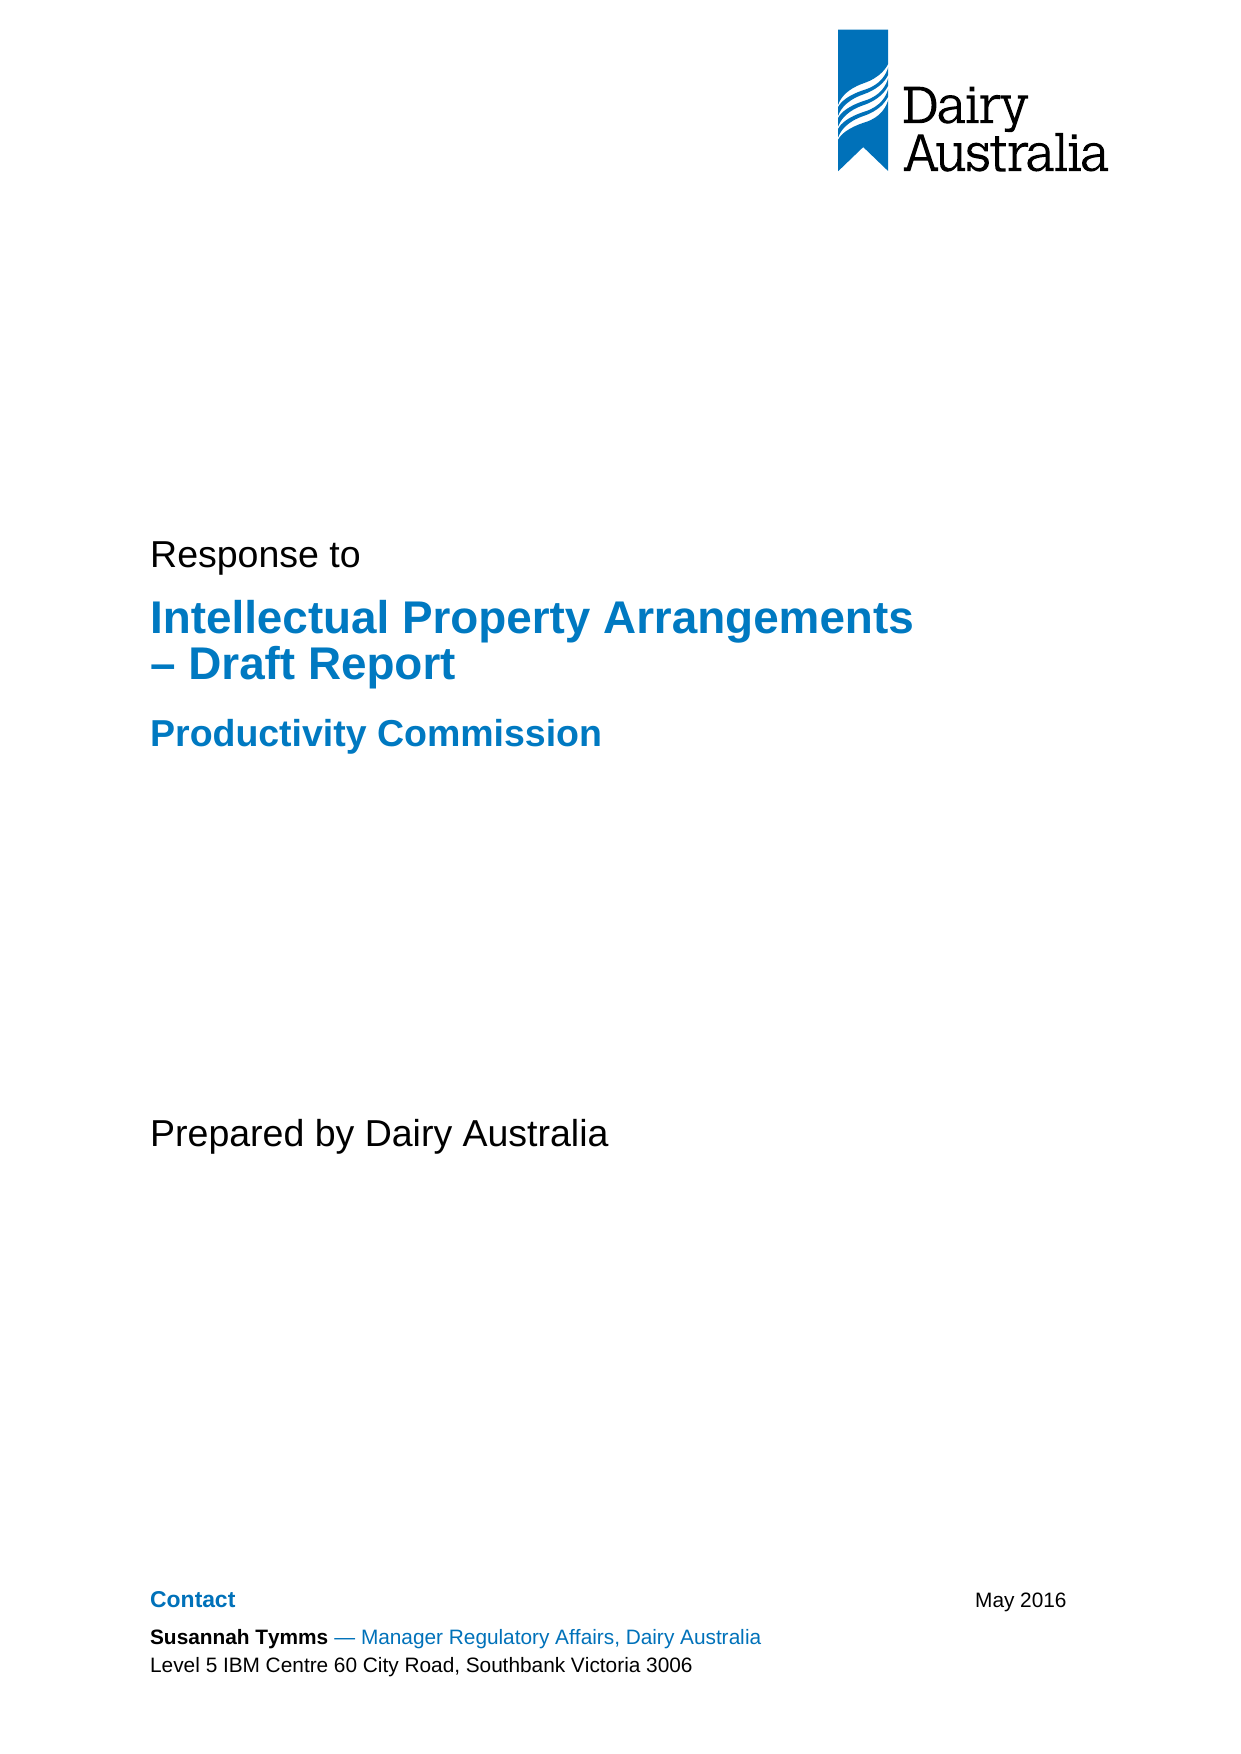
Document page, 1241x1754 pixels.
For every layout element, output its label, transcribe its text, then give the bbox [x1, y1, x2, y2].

title Response to [150, 530, 1090, 576]
title Prepared by Dairy Australia [150, 1109, 1090, 1155]
title Intellectual Property Arrangements – Draft Report [150, 597, 1090, 689]
title Productivity Commission [150, 709, 1090, 755]
